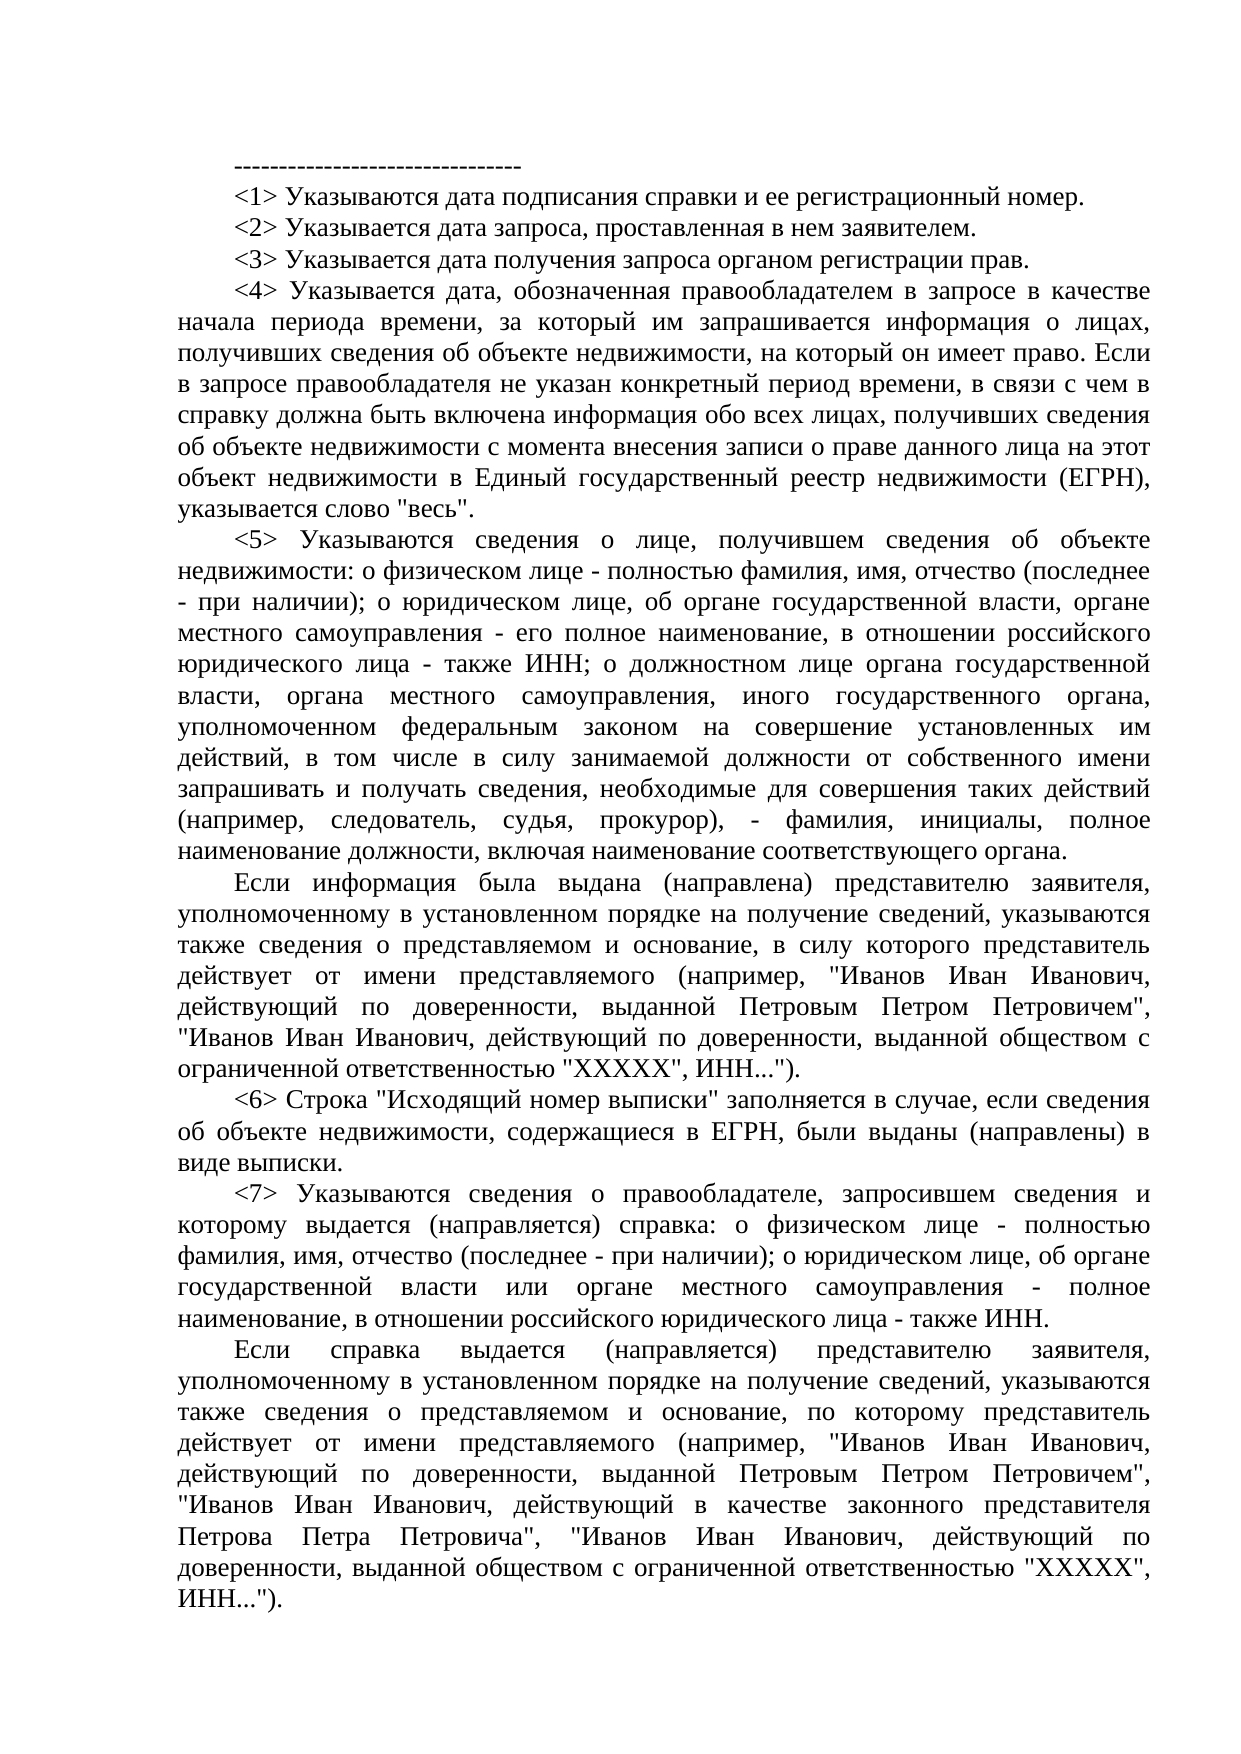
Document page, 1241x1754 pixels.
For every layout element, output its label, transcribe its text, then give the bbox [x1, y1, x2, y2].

text <3> Указывается дата получения запроса органом регистрации прав. [177, 243, 1152, 274]
text Если справка выдается (направляется) представителю заявителя, уполномоченному в установленном порядке на получение сведений, указываются также сведения о представляемом и основание, по которому представитель действует от имени представляемого (например, "Иванов Иван Иванович, действующий по доверенности, выданной Петровым Петром Петровичем", "Иванов Иван Иванович, действующий в качестве законного представителя Петрова Петра Петровича", "Иванов Иван Иванович, действующий по доверенности, выданной обществом с ограниченной ответственностью "XXXXX", ИНН..."). [177, 1333, 1152, 1613]
text <6> Строка "Исходящий номер выписки" заполняется в случае, если сведения об объекте недвижимости, содержащиеся в ЕГРН, были выданы (направлены) в виде выписки. [177, 1084, 1152, 1177]
text <4> Указывается дата, обозначенная правообладателем в запросе в качестве начала периода времени, за который им запрашивается информация о лицах, получивших сведения об объекте недвижимости, на который он имеет право. Если в запросе правообладателя не указан конкретный период времени, в связи с чем в справку должна быть включена информация обо всех лицах, получивших сведения об объекте недвижимости с момента внесения записи о праве данного лица на этот объект недвижимости в Единый государственный реестр недвижимости (ЕГРН), указывается слово "весь". [177, 274, 1152, 523]
text <2> Указывается дата запроса, проставленная в нем заявителем. [177, 212, 1152, 243]
text <5> Указываются сведения о лице, получившем сведения об объекте недвижимости: о физическом лице - полностью фамилия, имя, отчество (последнее - при наличии); о юридическом лице, об органе государственной власти, органе местного самоуправления - его полное наименование, в отношении российского юридического лица - также ИНН; о должностном лице органа государственной власти, органа местного самоуправления, иного государственного органа, уполномоченном федеральным законом на совершение установленных им действий, в том числе в силу занимаемой должности от собственного имени запрашивать и получать сведения, необходимые для совершения таких действий (например, следователь, судья, прокурор), - фамилия, инициалы, полное наименование должности, включая наименование соответствующего органа. [177, 523, 1152, 866]
text -------------------------------- [177, 149, 1152, 180]
text <1> Указываются дата подписания справки и ее регистрационный номер. [177, 180, 1152, 212]
text <7> Указываются сведения о правообладателе, запросившем сведения и которому выдается (направляется) справка: о физическом лице - полностью фамилия, имя, отчество (последнее - при наличии); о юридическом лице, об органе государственной власти или органе местного самоуправления - полное наименование, в отношении российского юридического лица - также ИНН. [177, 1177, 1152, 1333]
text Если информация была выдана (направлена) представителю заявителя, уполномоченному в установленном порядке на получение сведений, указываются также сведения о представляемом и основание, в силу которого представитель действует от имени представляемого (например, "Иванов Иван Иванович, действующий по доверенности, выданной Петровым Петром Петровичем", "Иванов Иван Иванович, действующий по доверенности, выданной обществом с ограниченной ответственностью "XXXXX", ИНН..."). [177, 866, 1152, 1084]
